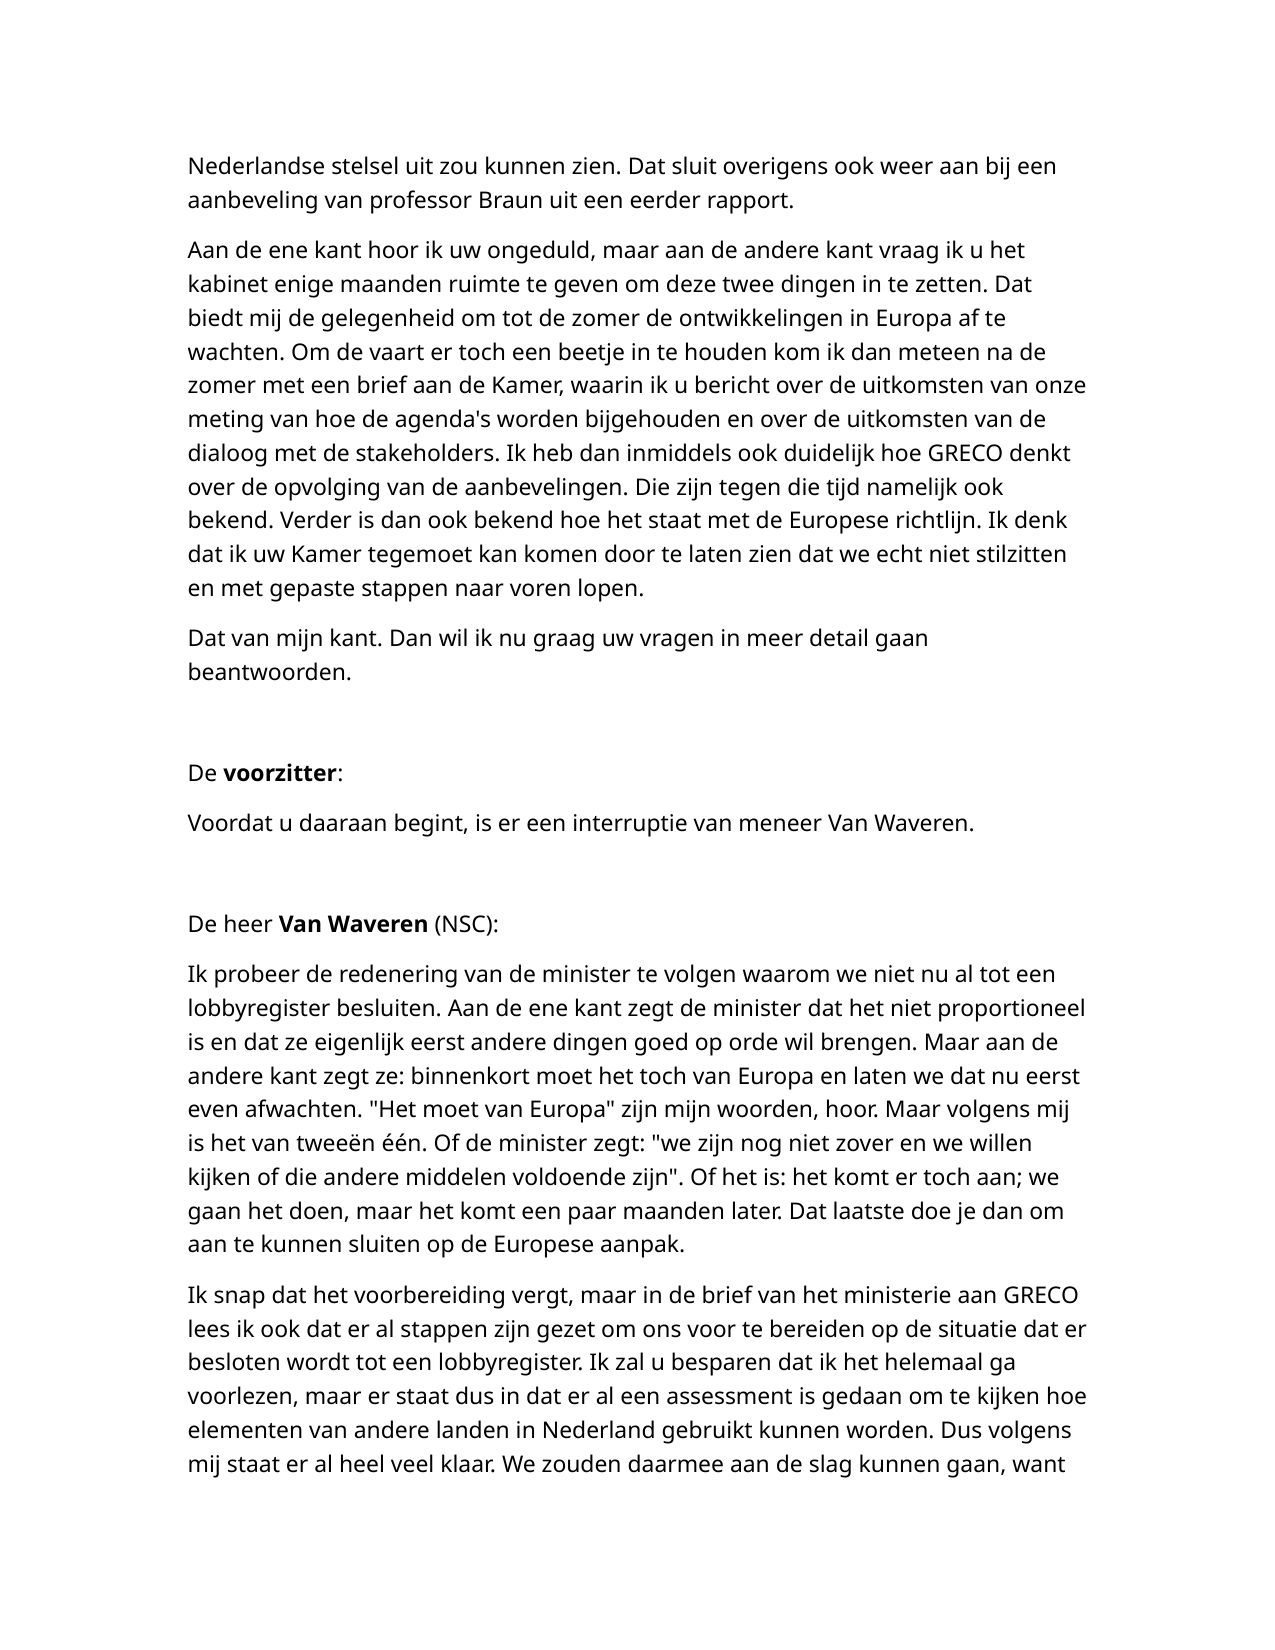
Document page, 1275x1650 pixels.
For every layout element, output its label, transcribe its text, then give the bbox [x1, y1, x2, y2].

text Dat van mijn kant. Dan wil ik nu graag uw vragen in meer detail gaan beantwoorden. [187, 622, 1087, 687]
text Aan de ene kant hoor ik uw ongeduld, maar aan de andere kant vraag ik u het kabinet enige maanden ruimte te geven om deze twee dingen in te zetten. Dat biedt mij de gelegenheid om tot de zomer de ontwikkelingen in Europa af te wachten. Om de vaart er toch een beetje in te houden kom ik dan meteen na de zomer met een brief aan de Kamer, waarin ik u bericht over de uitkomsten van onze meting van hoe de agenda's worden bijgehouden en over de uitkomsten van de dialoog met de stakeholders. Ik heb dan inmiddels ook duidelijk hoe GRECO denkt over de opvolging van de aanbevelingen. Die zijn tegen die tijd namelijk ook bekend. Verder is dan ook bekend hoe het staat met de Europese richtlijn. Ik denk dat ik uw Kamer tegemoet kan komen door te laten zien dat we echt niet stilzitten en met gepaste stappen naar voren lopen. [187, 234, 1087, 603]
text De heer Van Waveren (NSC): [187, 908, 1087, 939]
text De voorzitter: [187, 757, 1087, 788]
text Voordat u daaraan begint, is er een interruptie van meneer Van Waveren. [187, 807, 1087, 838]
